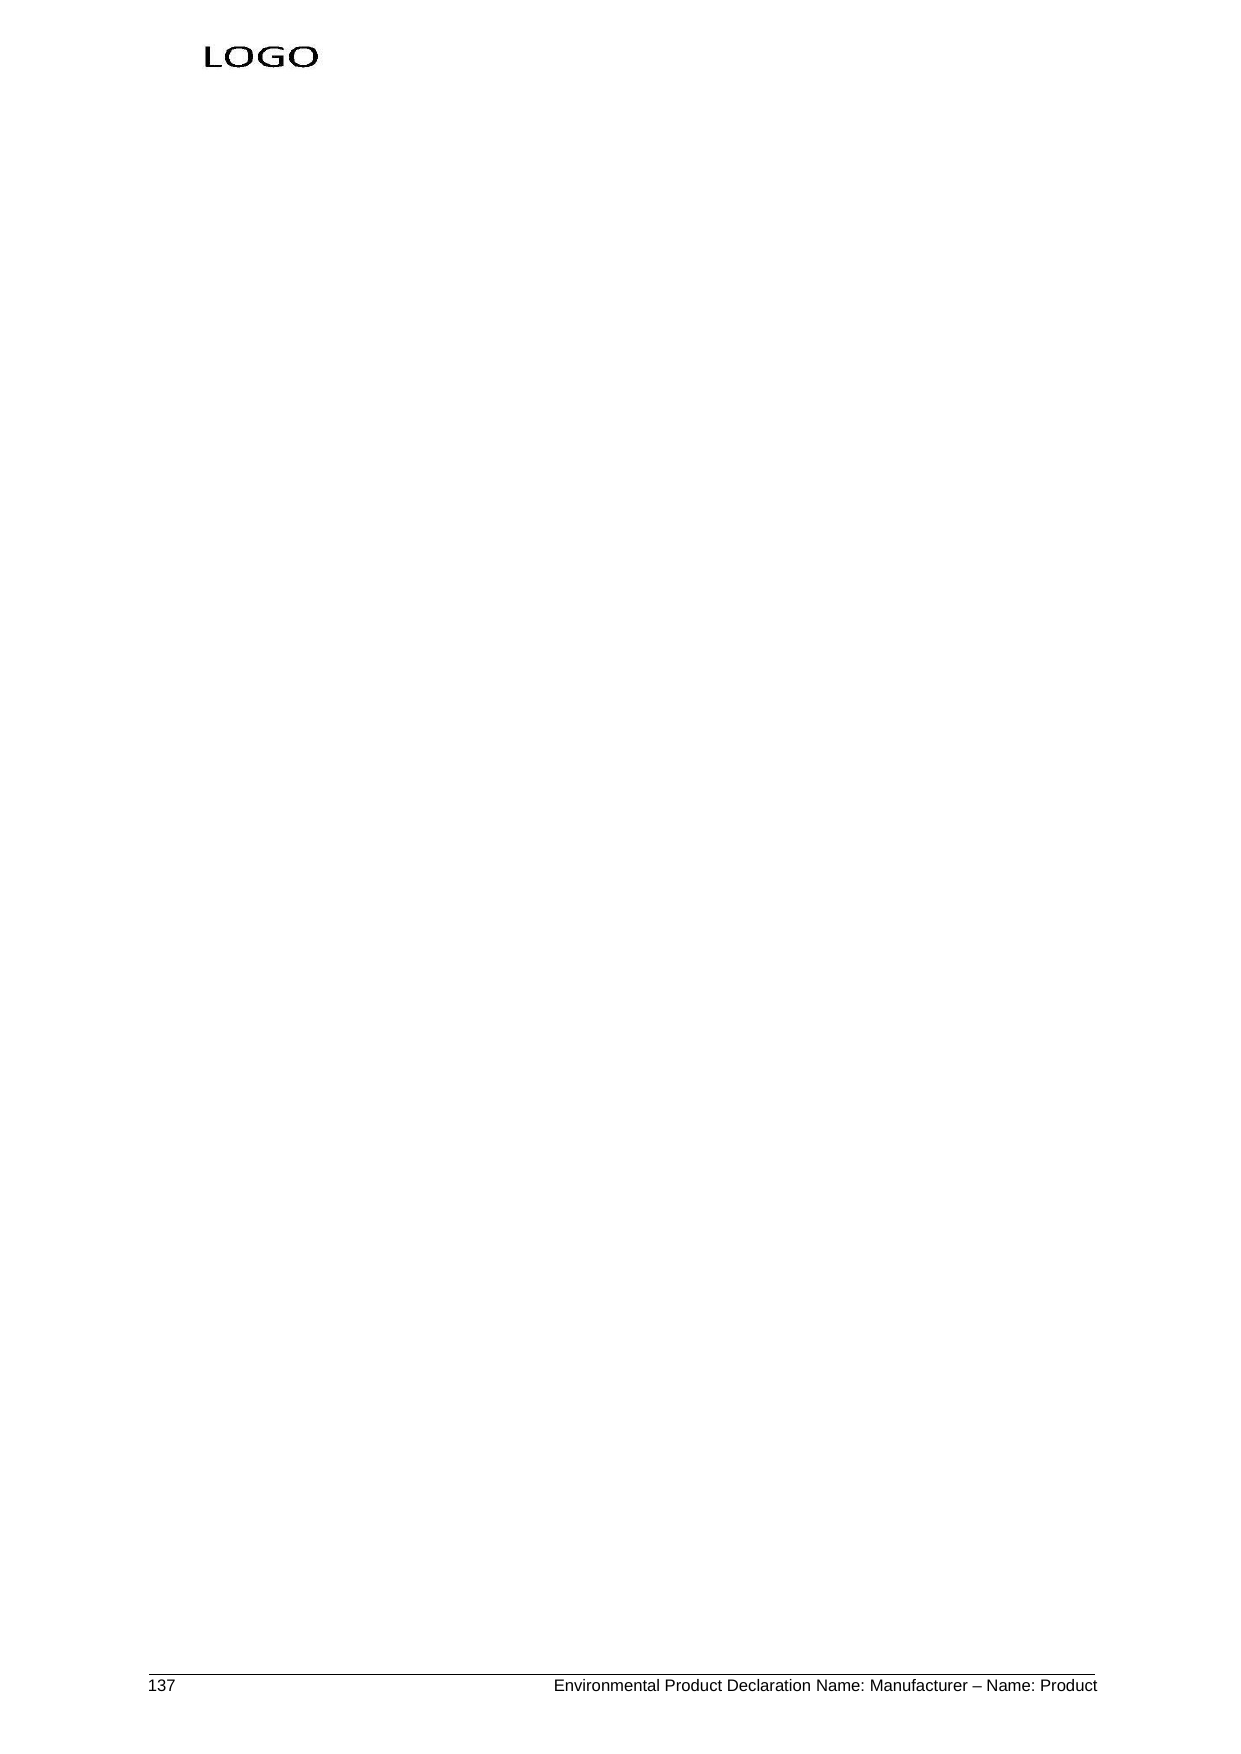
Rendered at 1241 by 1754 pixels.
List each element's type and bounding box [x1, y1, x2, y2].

picture [148, 13, 623, 102]
